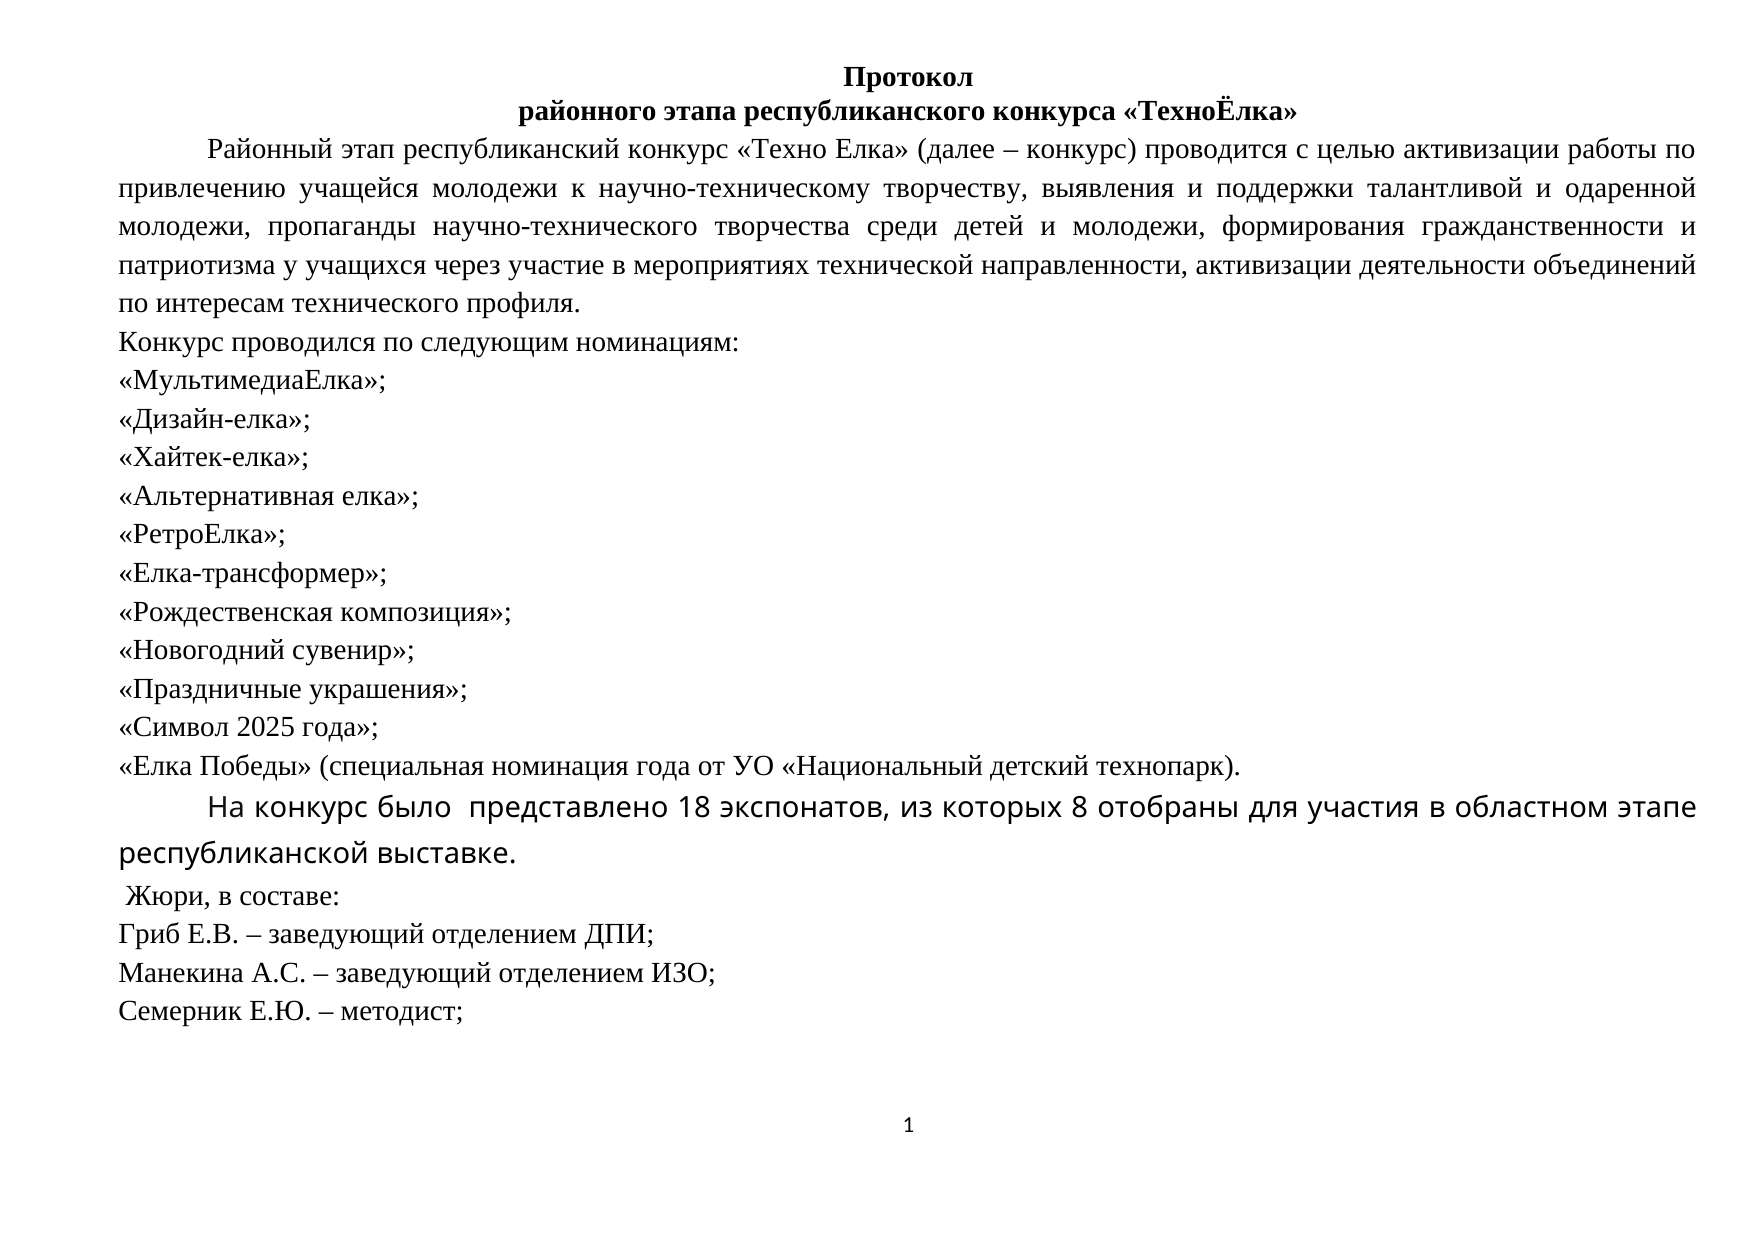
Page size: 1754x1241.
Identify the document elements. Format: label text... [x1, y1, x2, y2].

text «РетроЕлка»; [118, 517, 1698, 550]
text «МультимедиаЕлка»; [118, 362, 1698, 396]
text Семерник Е.Ю. – методист; [118, 993, 1698, 1027]
text Манекина А.С. – заведующий отделением ИЗО; [118, 955, 1698, 988]
text Протокол [118, 59, 1698, 93]
text Конкурс проводился по следующим номинациям: [118, 324, 1698, 357]
text «Новогодний сувенир»; [118, 632, 1698, 666]
text Районный этап республиканский конкурс «Техно Елка» (далее – конкурс) проводится с целью активизации работы по привлечению учащейся молодежи к научно-техническому творчеству, выявления и поддержки талантливой и одаренной молодежи, пропаганды научно-технического творчества среди детей и молодежи, формирования гражданственности и патриотизма у учащихся через участие в мероприятиях технической направленности, активизации деятельности объединений по интересам технического профиля. [118, 131, 1698, 319]
text «Елка-трансформер»; [118, 555, 1698, 589]
text «Елка Победы» (специальная номинация года от УО «Национальный детский технопарк). [118, 748, 1698, 781]
text «Рождественская композиция»; [118, 594, 1698, 627]
text Гриб Е.В. – заведующий отделением ДПИ; [118, 916, 1698, 950]
text «Дизайн-елка»; [118, 401, 1698, 434]
text «Альтернативная елка»; [118, 478, 1698, 512]
text «Символ 2025 года»; [118, 709, 1698, 743]
text районного этапа республиканского конкурса «ТехноЁлка» [118, 93, 1698, 126]
text На конкурс было представлено 18 экспонатов, из которых 8 отобраны для участия в областном этапе республиканской выставке. [118, 786, 1698, 872]
text Жюри, в составе: [118, 878, 1698, 911]
text «Праздничные украшения»; [118, 671, 1698, 704]
text «Хайтек-елка»; [118, 439, 1698, 473]
